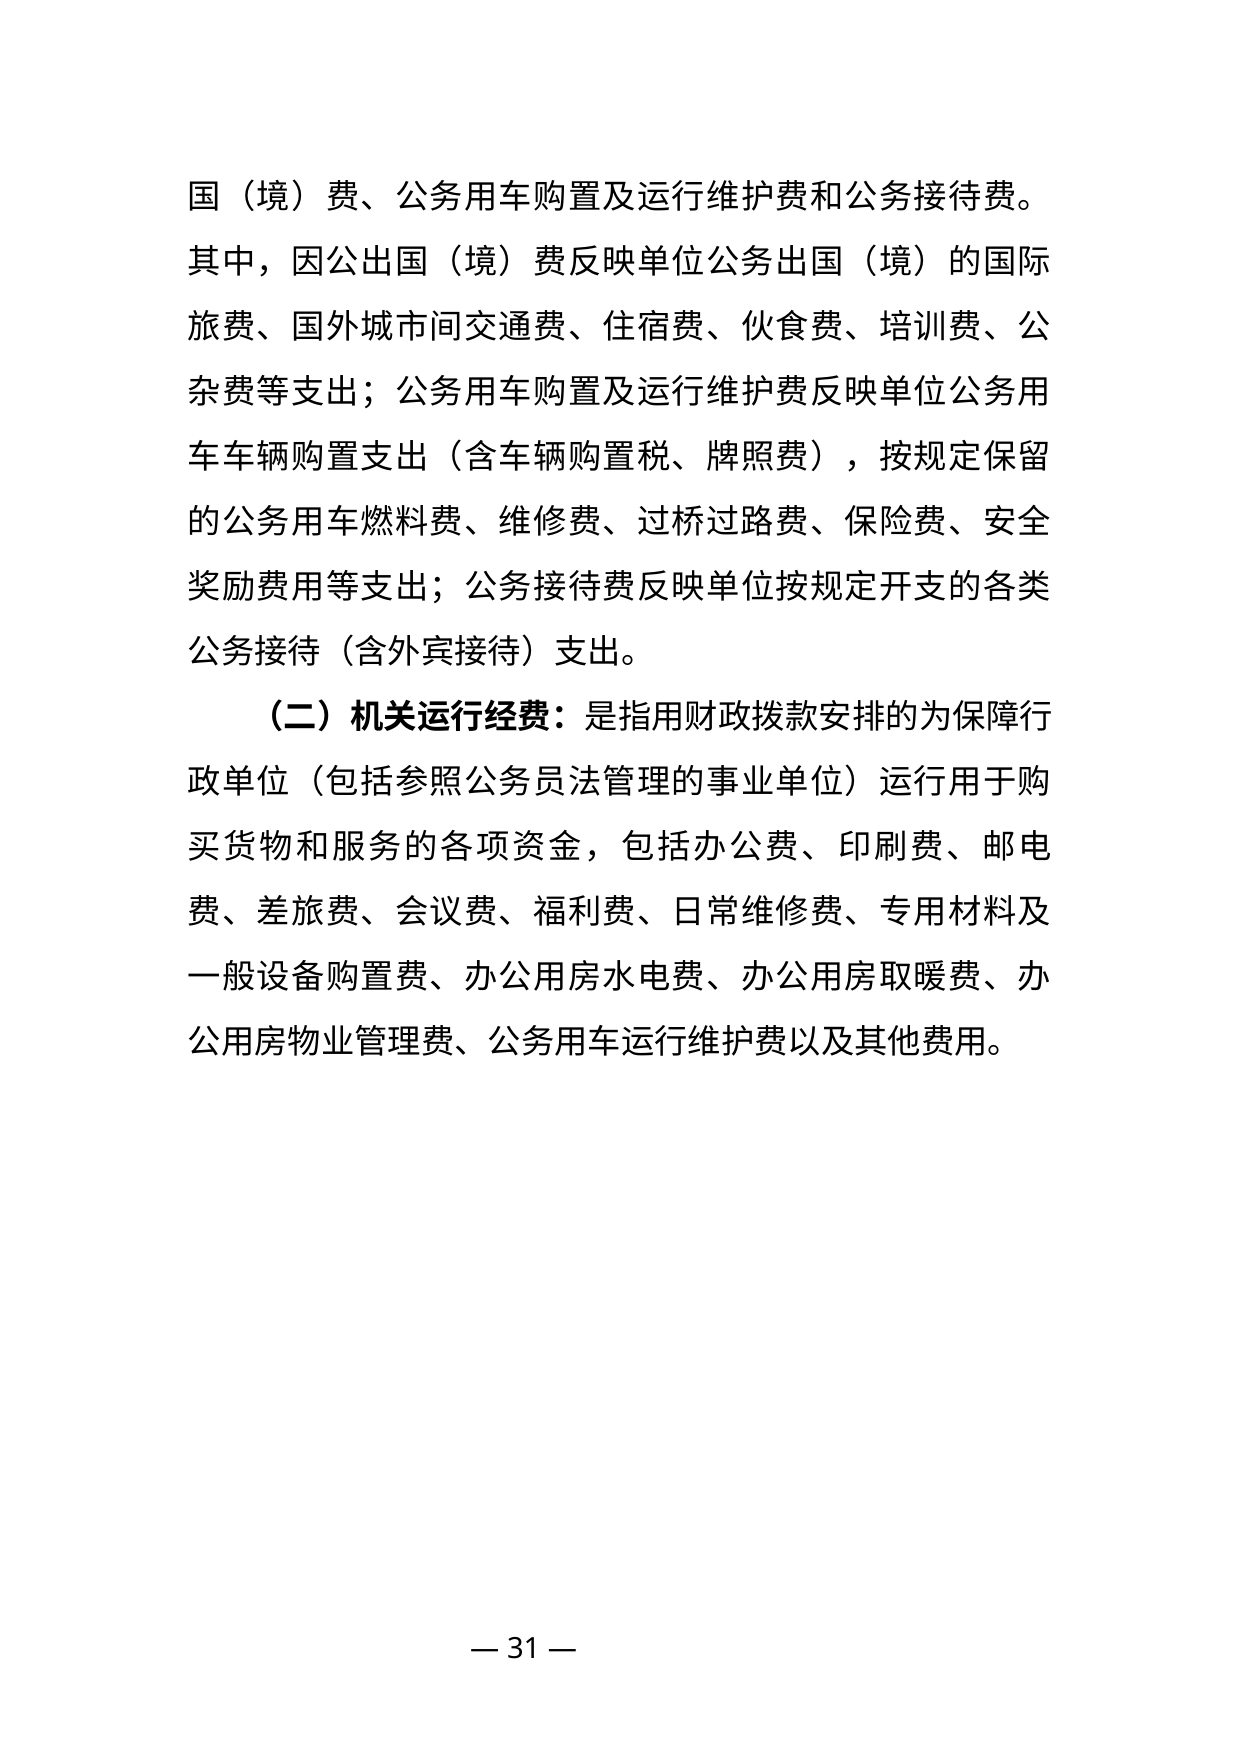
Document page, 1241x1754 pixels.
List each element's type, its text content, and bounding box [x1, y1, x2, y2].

text （二）机关运行经费：是指用财政拨款安排的为保障行政单位（包括参照公务员法管理的事业单位）运行用于购买货物和服务的各项资金，包括办公费、印刷费、邮电费、差旅费、会议费、福利费、日常维修费、专用材料及一般设备购置费、办公用房水电费、办公用房取暖费、办公用房物业管理费、公务用车运行维护费以及其他费用。 [187, 682, 1053, 1072]
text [187, 162, 1053, 682]
